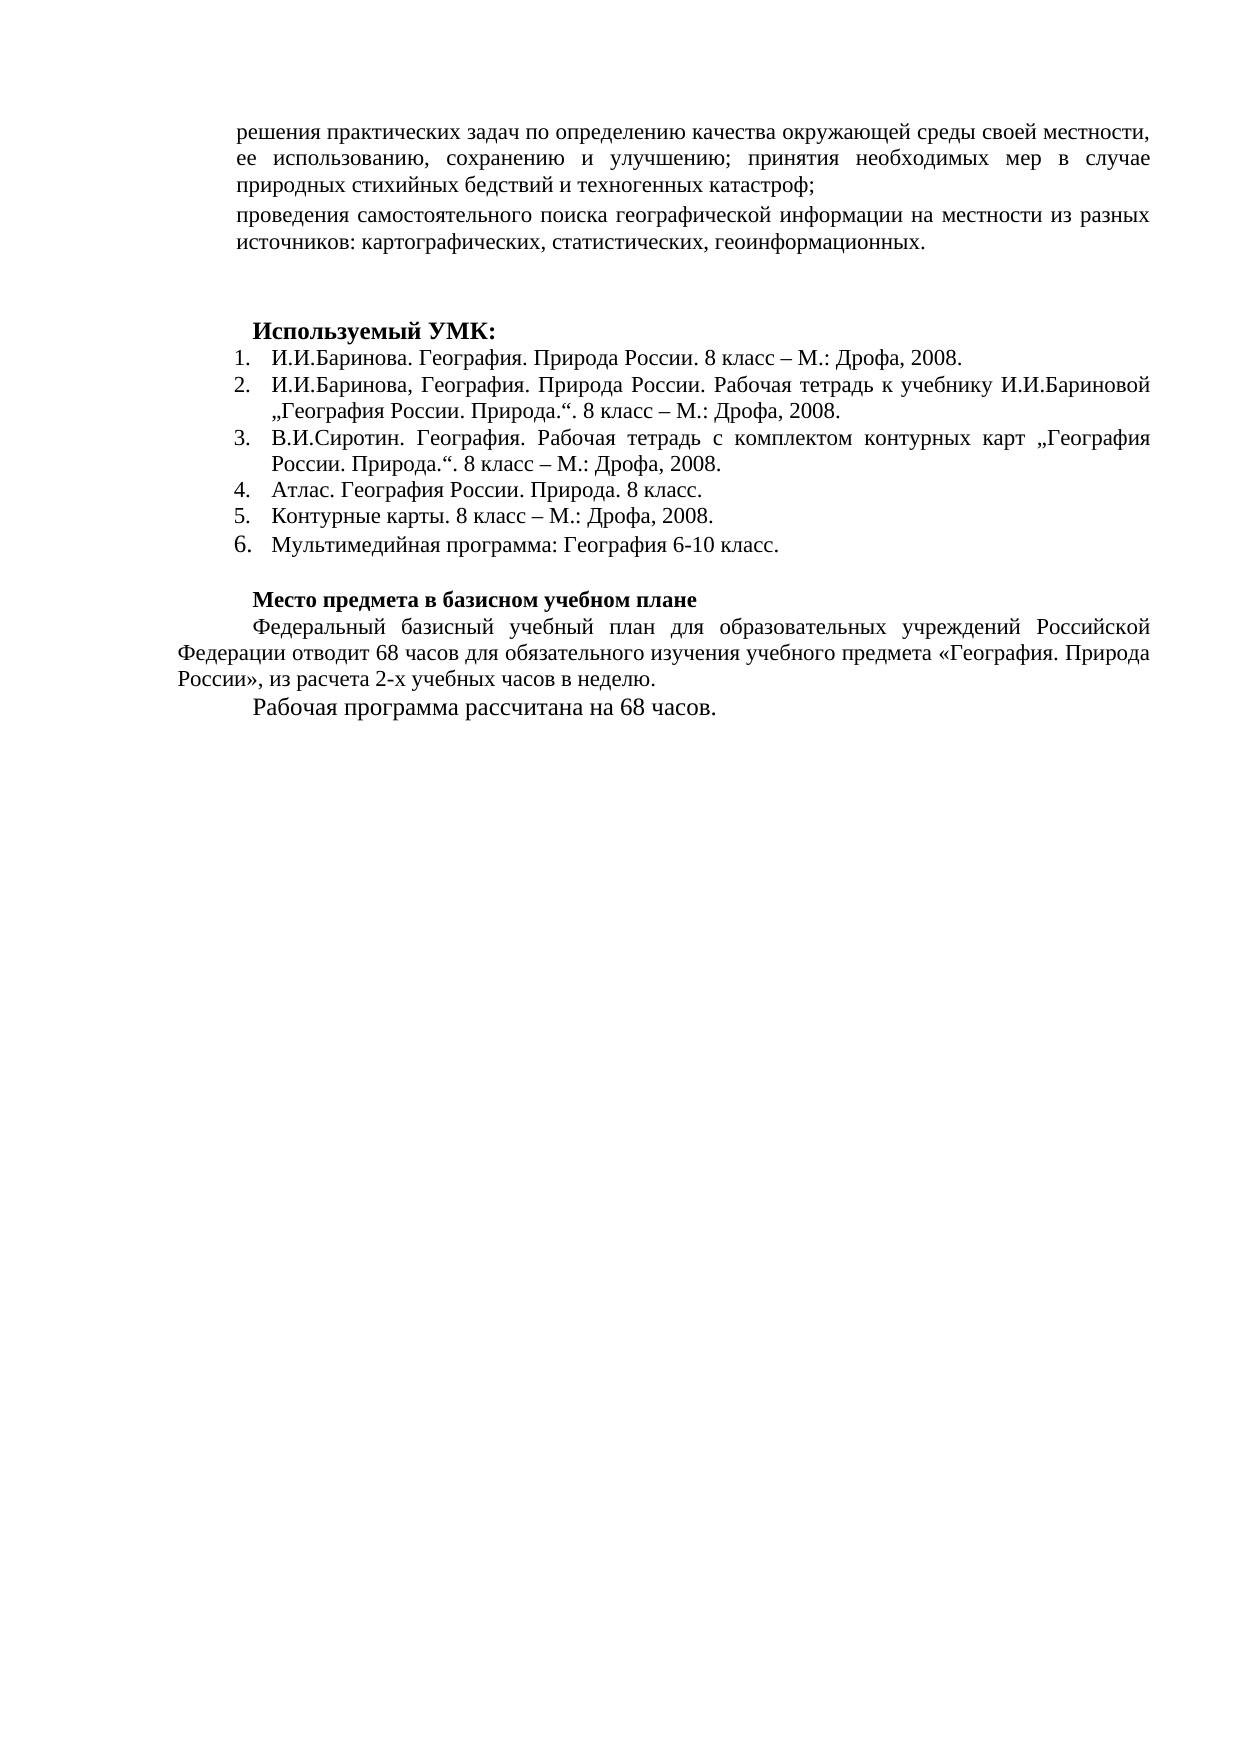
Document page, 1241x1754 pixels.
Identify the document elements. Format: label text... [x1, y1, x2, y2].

list И.И.Баринова. География. Природа России. 8 класс – М.: Дрофа, 2008. [233, 344, 1152, 371]
list Атлас. География России. Природа. 8 класс. [233, 476, 1152, 503]
list Мультимедийная программа: География 6-10 класс. [233, 529, 1152, 558]
text Место предмета в базисном учебном плане [177, 586, 1152, 613]
text Федеральный базисный учебный план для образовательных учреждений Российской Федерации отводит 68 часов для обязательного изучения учебного предмета «География. Природа России», из расчета 2-х учебных часов в неделю. [177, 613, 1152, 692]
list решения практических задач по определению качества окружающей среды своей местности, ее использованию, сохранению и улучшению; принятия необходимых мер в случае природных стихийных бедствий и техногенных катастроф; [177, 118, 1152, 197]
list И.И.Баринова, География. Природа России. Рабочая тетрадь к учебнику И.И.Бариновой „География России. Природа.“. 8 класс – М.: Дрофа, 2008. [233, 371, 1152, 423]
text Используемый УМК: [177, 316, 1152, 344]
text Рабочая программа рассчитана на 68 часов. [177, 692, 1152, 721]
list В.И.Сиротин. География. Рабочая тетрадь с комплектом контурных карт „География России. Природа.“. 8 класс – М.: Дрофа, 2008. [233, 423, 1152, 476]
list проведения самостоятельного поиска географической информации на местности из разных источников: картографических, статистических, геоинформационных. [177, 201, 1152, 254]
list Контурные карты. 8 класс – М.: Дрофа, 2008. [233, 503, 1152, 529]
